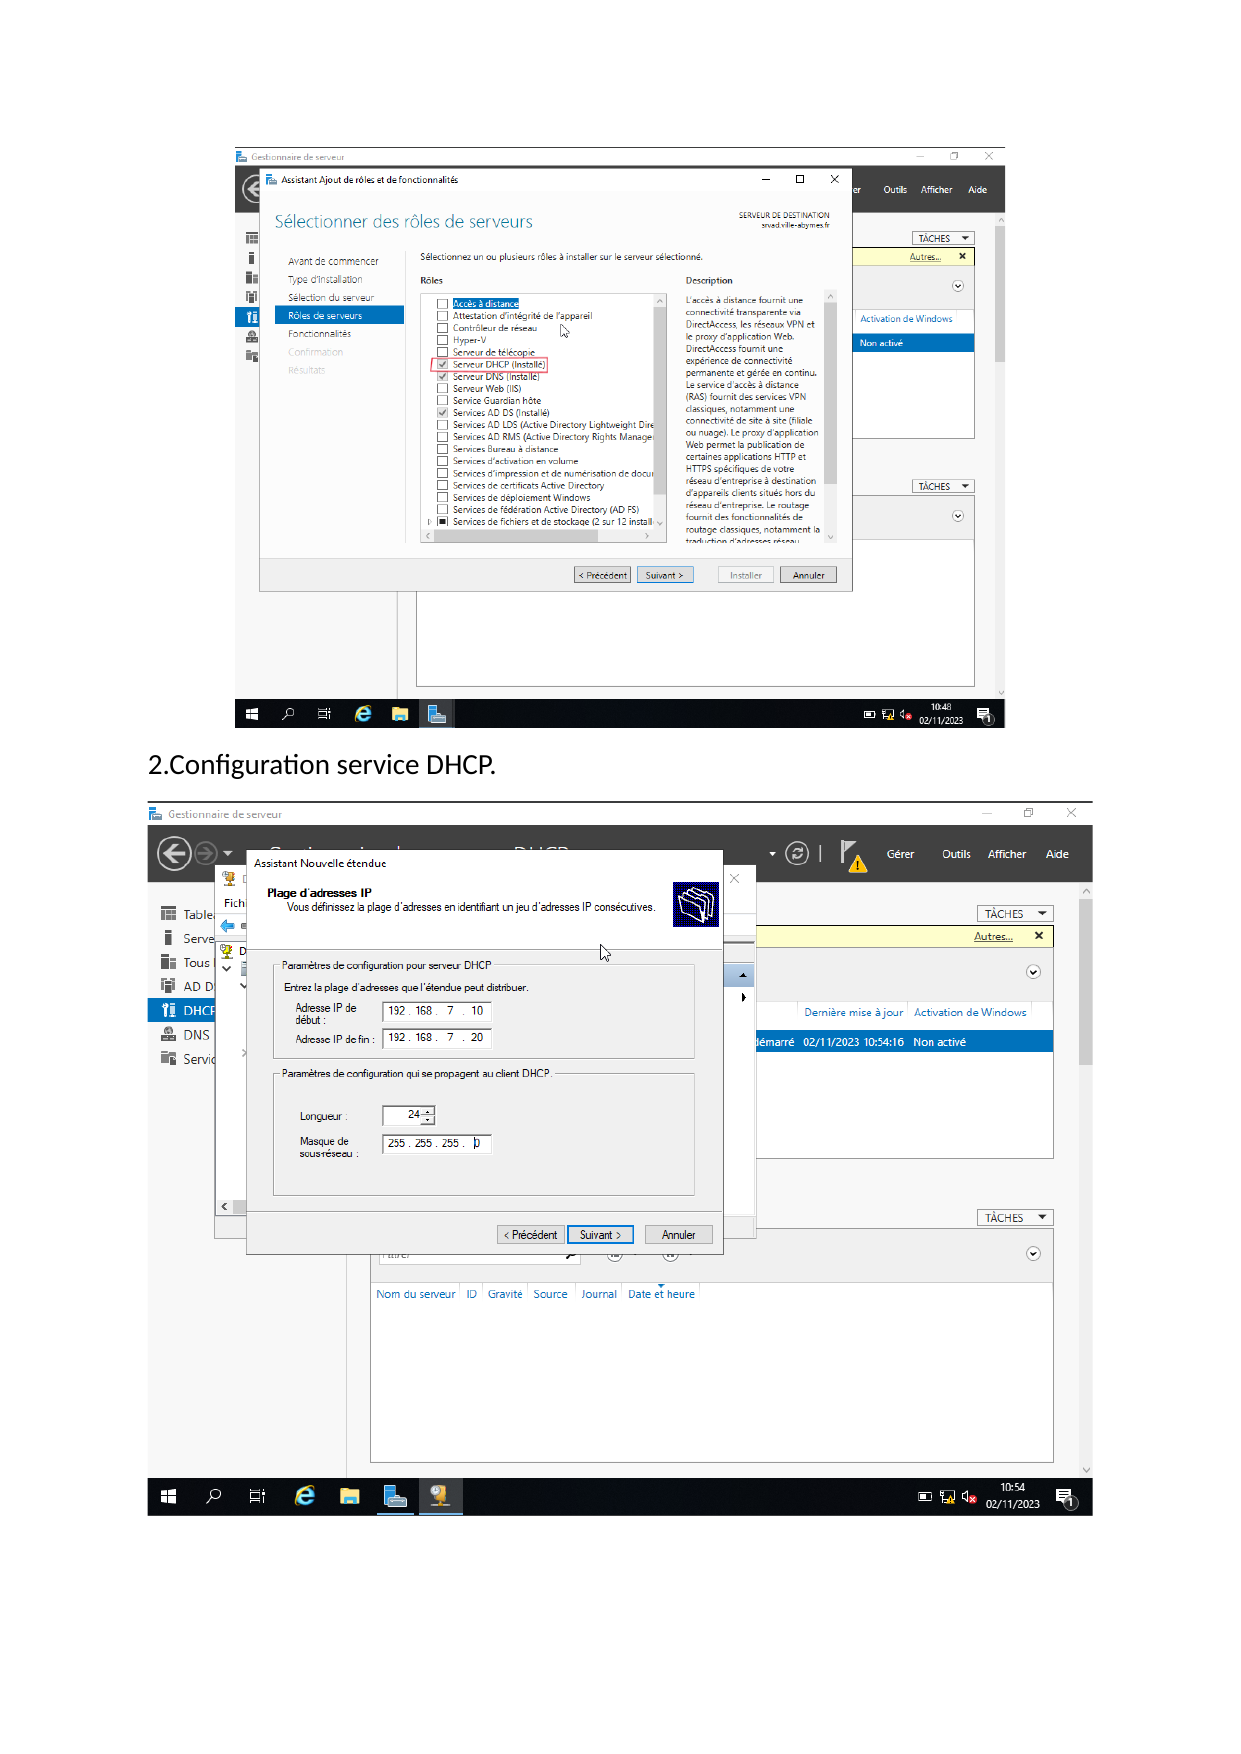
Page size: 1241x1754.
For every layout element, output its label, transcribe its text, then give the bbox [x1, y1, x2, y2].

picture [147, 801, 1093, 1516]
text 2.Configuration service DHCP. [148, 746, 1093, 782]
picture [235, 147, 1005, 728]
